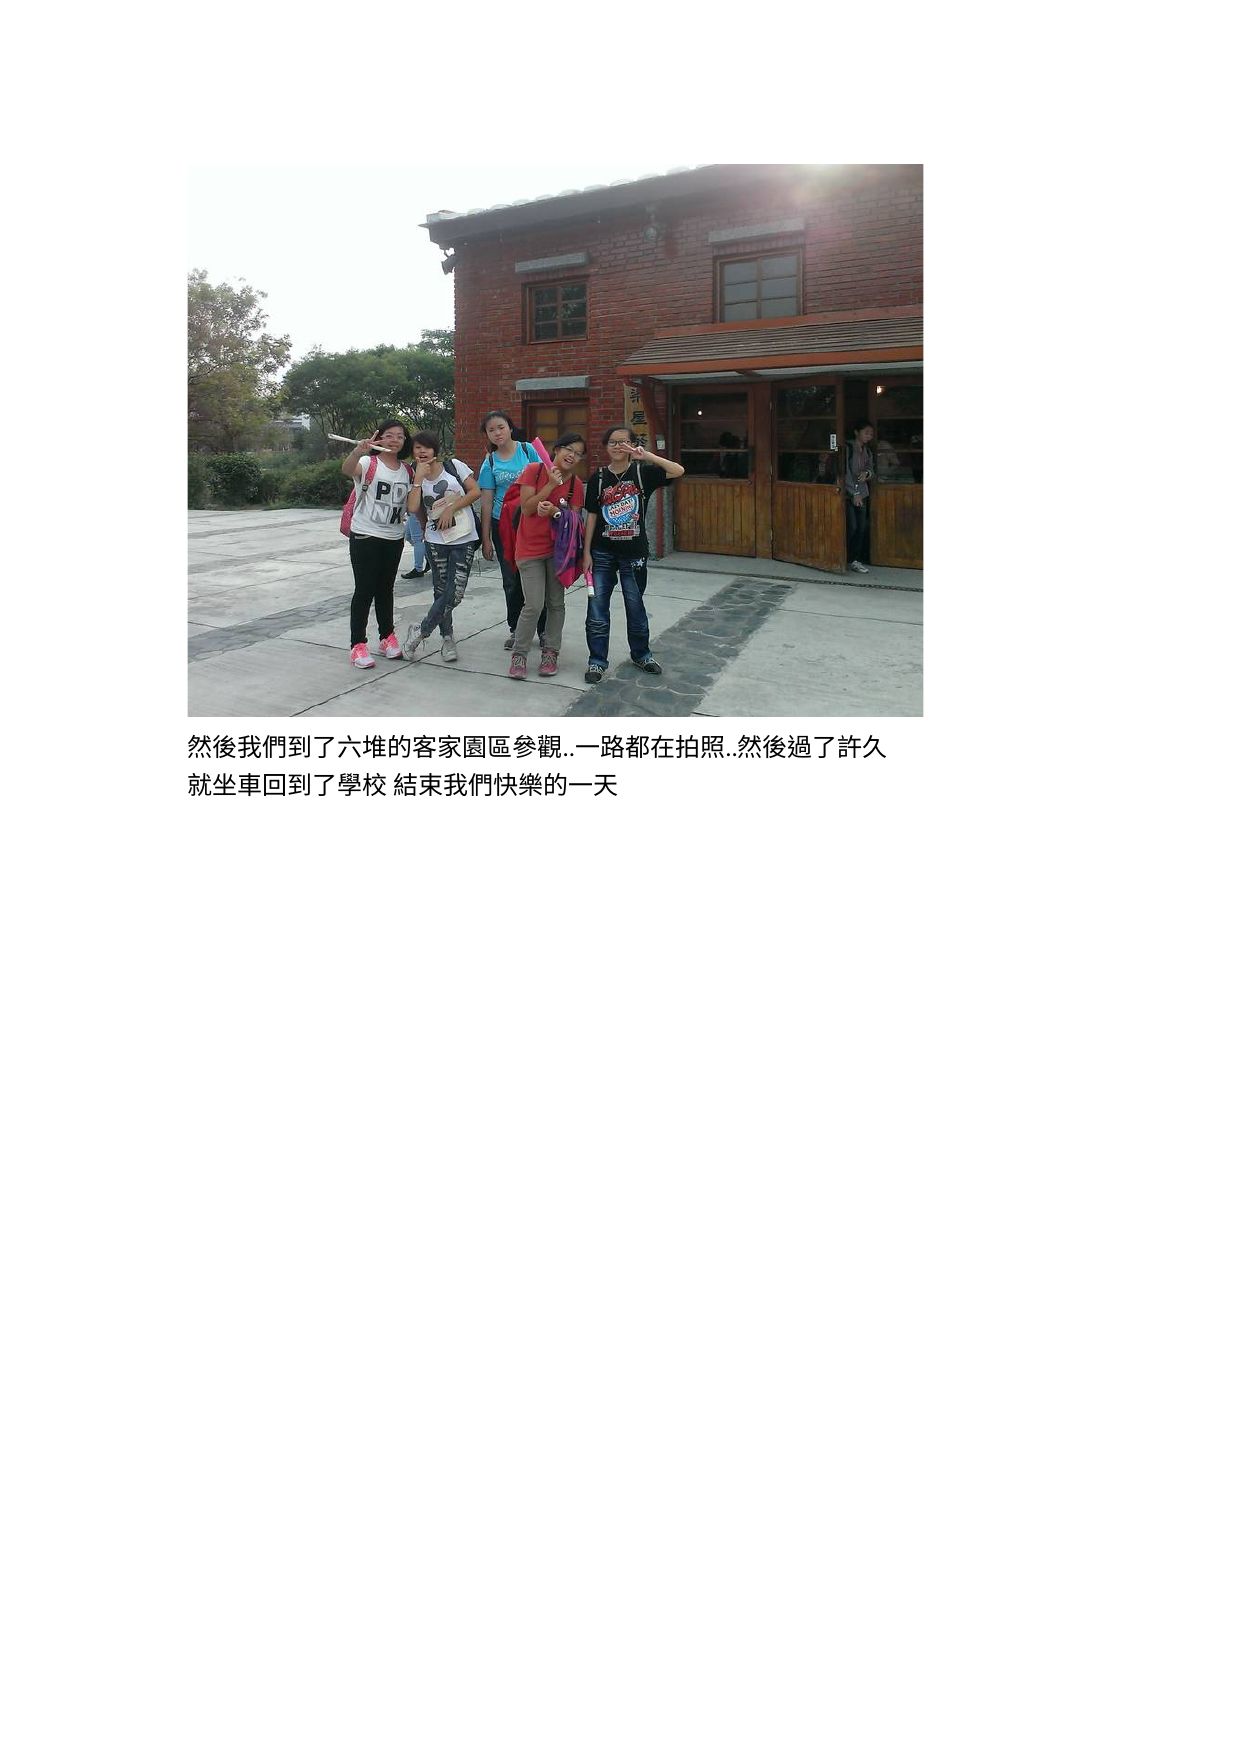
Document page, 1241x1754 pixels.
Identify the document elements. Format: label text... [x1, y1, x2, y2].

text 然後我們到了六堆的客家園區參觀..一路都在拍照..然後過了許久 [187, 727, 1053, 764]
text 就坐車回到了學校 結束我們快樂的一天 [187, 764, 1053, 802]
picture [187, 164, 924, 717]
